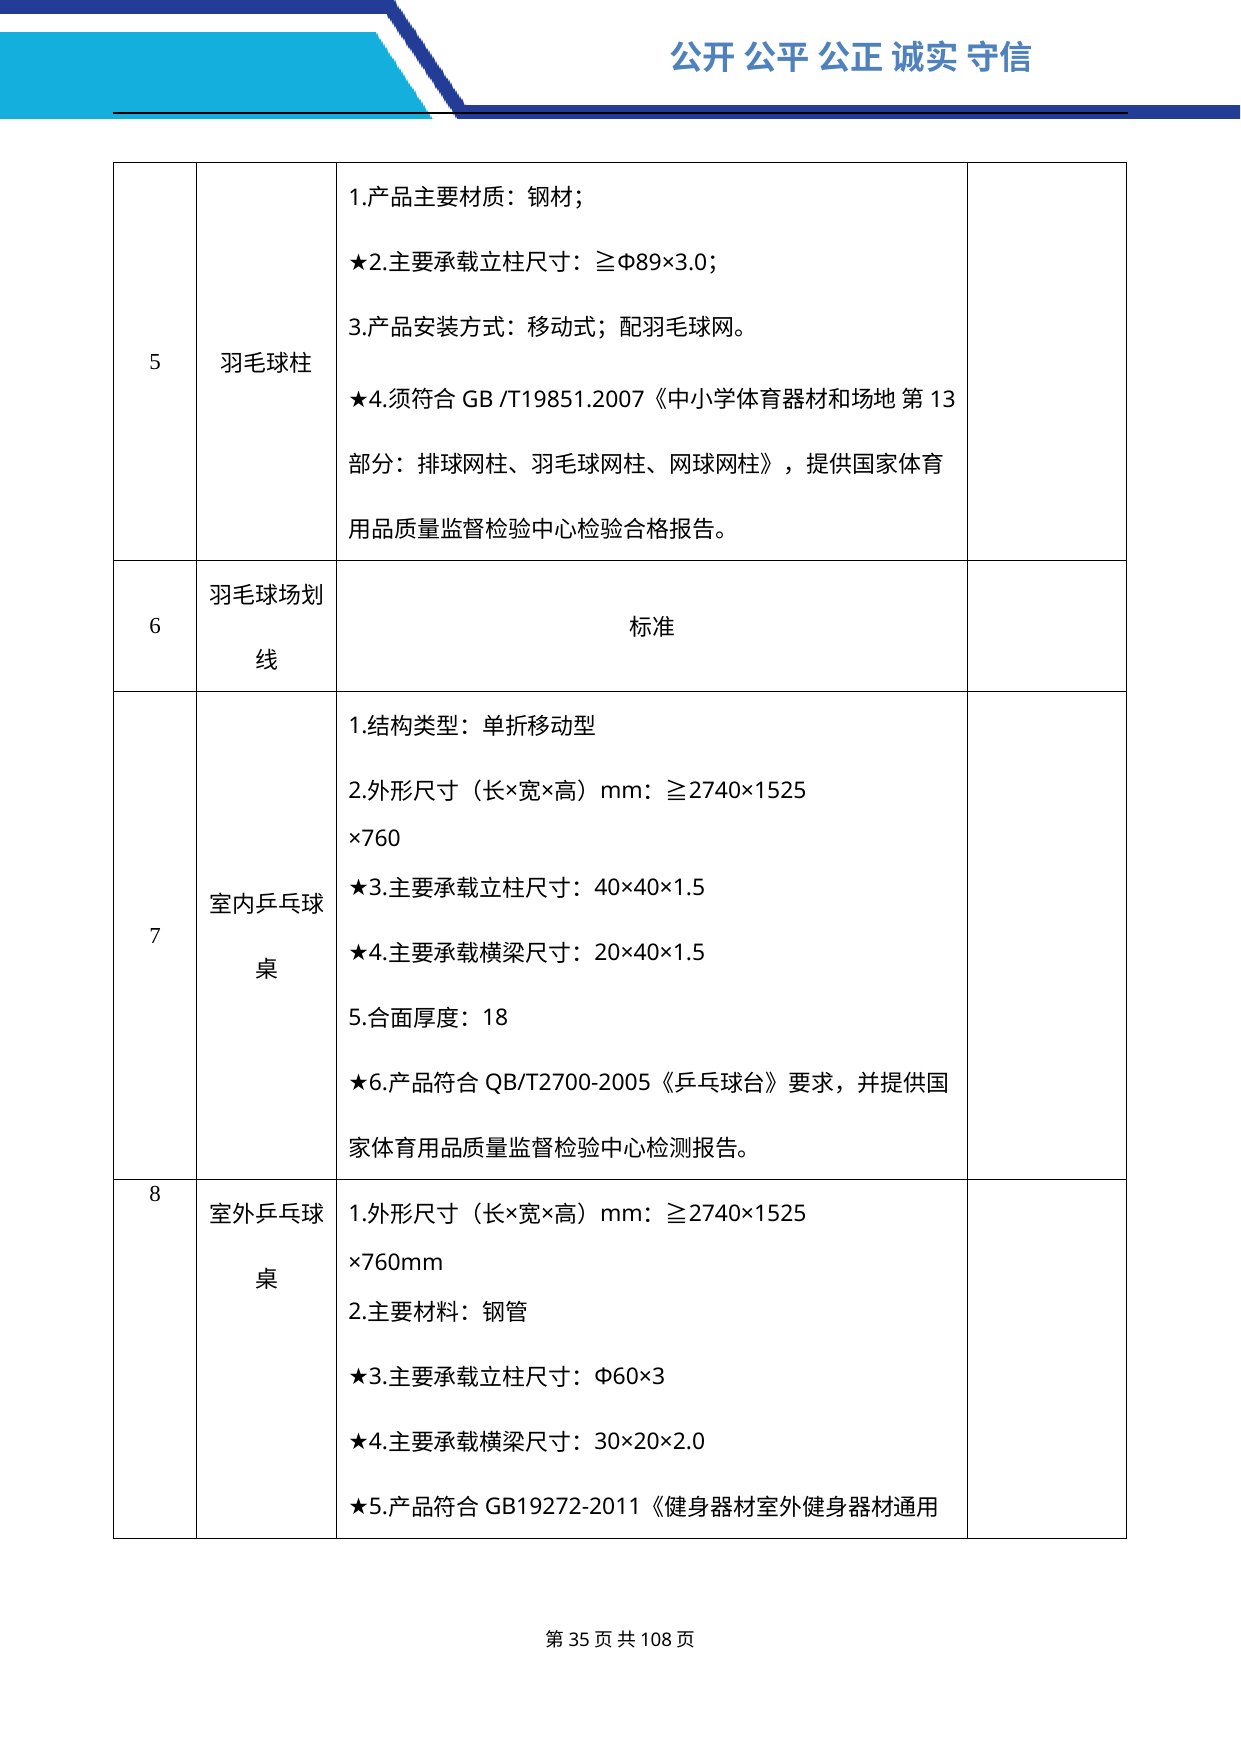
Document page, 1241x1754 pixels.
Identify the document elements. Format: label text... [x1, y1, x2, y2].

table_cell 5 [114, 163, 196, 560]
table_cell 标准 [337, 561, 967, 691]
table_cell 羽毛球柱 [197, 163, 336, 560]
picture [0, 0, 1241, 119]
table_cell 室内乒乓球桌 [197, 692, 336, 1179]
table_cell 羽毛球场划线 [197, 561, 336, 691]
table_cell [968, 561, 1126, 691]
table_cell [968, 1180, 1126, 1538]
table_cell [968, 163, 1126, 560]
table_cell 室外乒乓球桌 [197, 1180, 336, 1538]
table_cell 6 [114, 561, 196, 691]
table_cell [968, 692, 1126, 1179]
table_cell 7 [114, 692, 196, 1179]
table_cell 1.结构类型：单折移动型 2.外形尺寸（长×宽×高）mm：≧2740×1525 ×760 ★3.主要承载立柱尺寸：40×40×1.5 ★4.主要承载横梁尺寸：20×40×1.5 5.合面厚度：18 ★6.产品符合 QB/T2700-2005《乒乓球台》要求，并提供国家体育用品质量监督检验中心检测报告。 [337, 692, 967, 1179]
table_cell 8 [114, 1180, 196, 1538]
table_cell 1.产品主要材质：钢材； ★2.主要承载立柱尺寸：≧Φ89×3.0； 3.产品安装方式：移动式；配羽毛球网。 ★4.须符合 GB /T19851.2007《中小学体育器材和场地 第13部分：排球网柱、羽毛球网柱、网球网柱》，提供国家体育用品质量监督检验中心检验合格报告。 [337, 163, 967, 560]
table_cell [337, 1180, 967, 1538]
